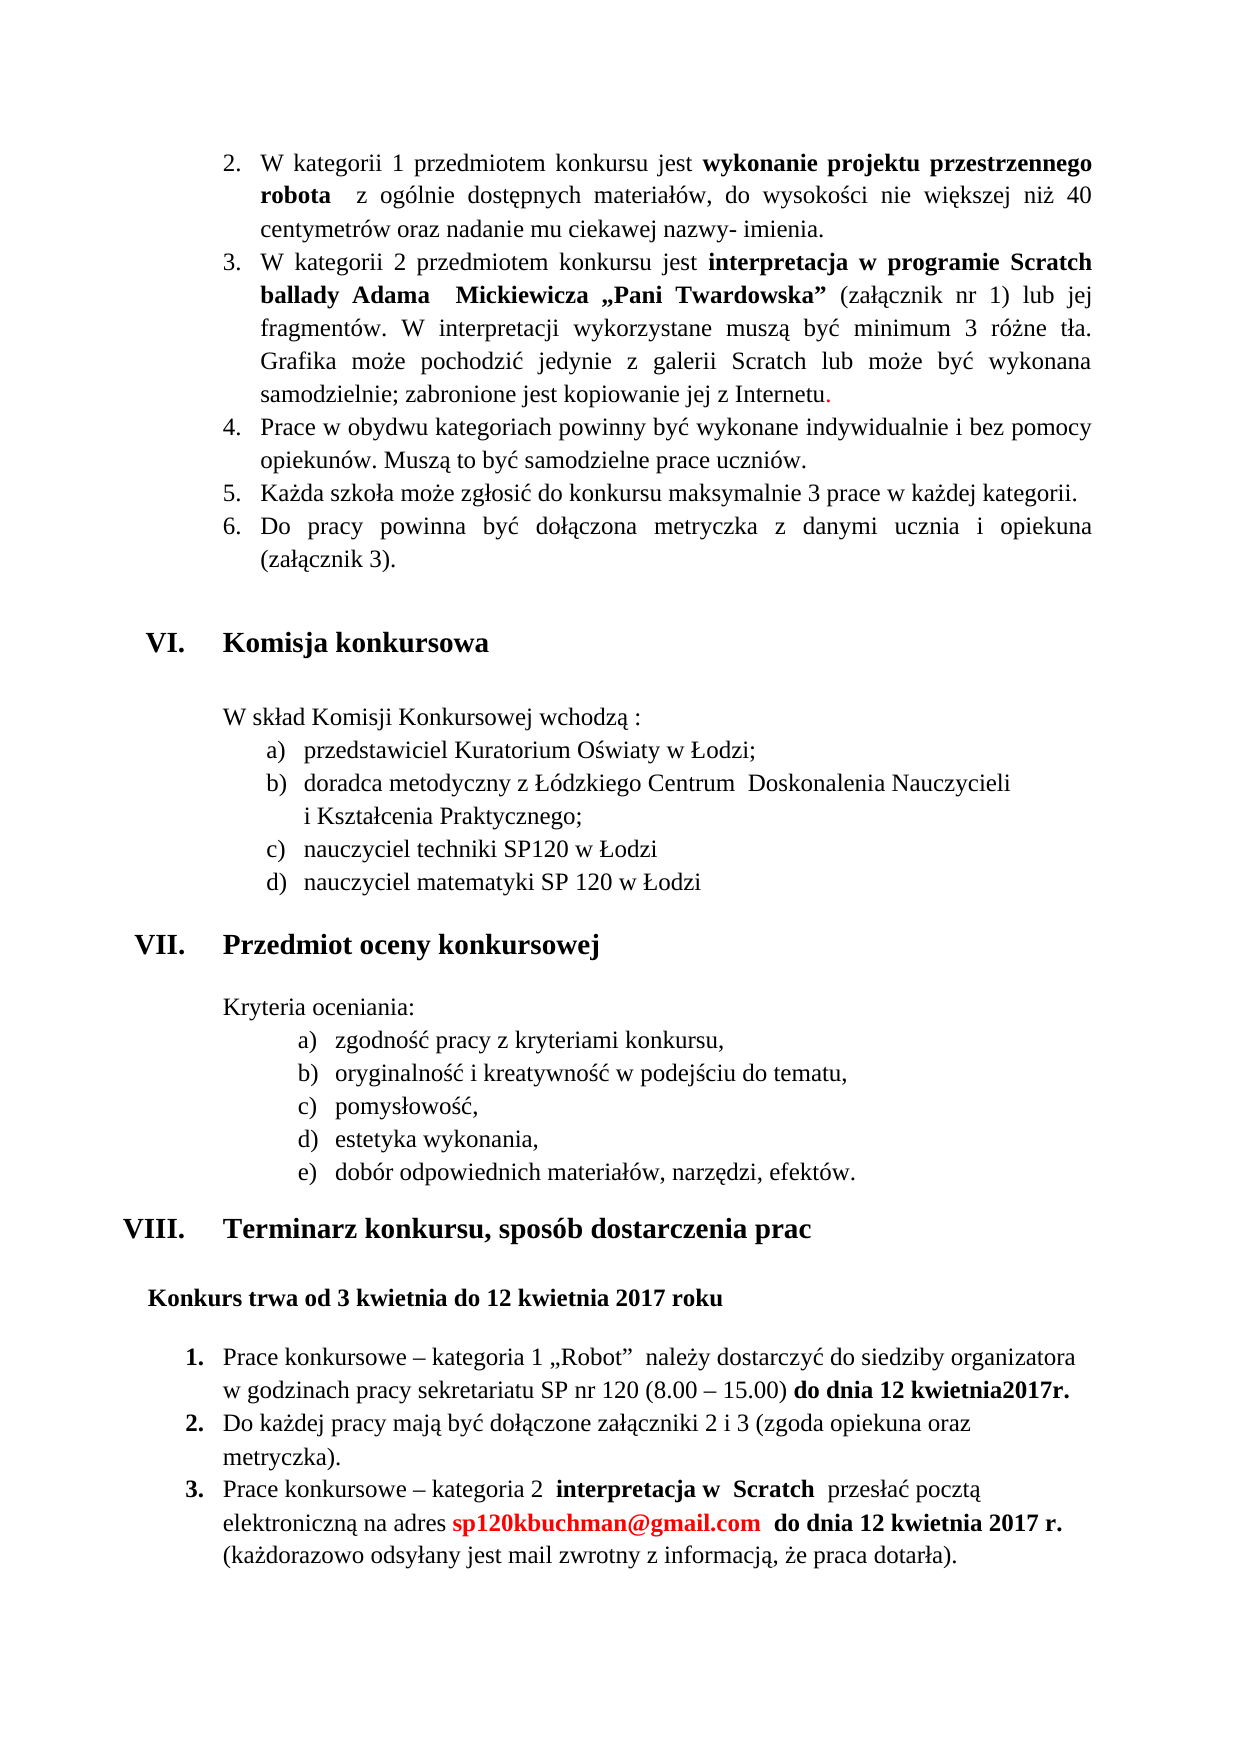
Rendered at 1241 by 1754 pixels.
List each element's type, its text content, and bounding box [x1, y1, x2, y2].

list nauczyciel techniki SP120 w Łodzi [266, 834, 1093, 863]
list estetyka wykonania, [298, 1124, 1093, 1153]
list pomysłowość, [298, 1091, 1093, 1120]
list Prace konkursowe – kategoria 1 „Robot” należy dostarczyć do siedziby organizatora w godzinach pracy sekretariatu SP nr 120 (8.00 – 15.00) do dnia 12 kwietnia2017r. [185, 1342, 1093, 1404]
list dobór odpowiednich materiałów, narzędzi, efektów. [298, 1157, 1093, 1186]
list W kategorii 2 przedmiotem konkursu jest interpretacja w programie Scratch ballady Adama Mickiewicza „Pani Twardowska” (załącznik nr 1) lub jej fragmentów. W interpretacji wykorzystane muszą być minimum 3 różne tła. Grafika może pochodzić jedynie z galerii Scratch lub może być wykonana samodzielnie; zabronione jest kopiowanie jej z Internetu. [223, 247, 1093, 407]
text Kryteria oceniania: [223, 992, 1093, 1021]
list zgodność pracy z kryteriami konkursu, [298, 1025, 1093, 1054]
list Komisja konkursowa [185, 625, 1093, 659]
list doradca metodyczny z Łódzkiego Centrum Doskonalenia Nauczycieli [266, 768, 1093, 797]
list Do każdej pracy mają być dołączone załączniki 2 i 3 (zgoda opiekuna oraz metryczka). [185, 1408, 1093, 1470]
text Konkurs trwa od 3 kwietnia do 12 kwietnia 2017 roku [148, 1283, 1093, 1339]
list W kategorii 1 przedmiotem konkursu jest wykonanie projektu przestrzennego robota z ogólnie dostępnych materiałów, do wysokości nie większej niż 40 centymetrów oraz nadanie mu ciekawej nazwy- imienia. [223, 148, 1093, 242]
list Do pracy powinna być dołączona metryczka z danymi ucznia i opiekuna (załącznik 3). [223, 511, 1093, 573]
list przedstawiciel Kuratorium Oświaty w Łodzi; [266, 735, 1093, 764]
list nauczyciel matematyki SP 120 w Łodzi [266, 867, 1093, 924]
list Prace w obydwu kategoriach powinny być wykonane indywidualnie i bez pomocy opiekunów. Muszą to być samodzielne prace uczniów. [223, 412, 1093, 473]
list Prace konkursowe – kategoria 2 interpretacja w Scratch przesłać pocztą elektroniczną na adres sp120kbuchman@gmail.com do dnia 12 kwietnia 2017 r. (każdorazowo odsyłany jest mail zwrotny z informacją, że praca dotarła). [185, 1474, 1093, 1569]
list Przedmiot oceny konkursowej [185, 927, 1093, 988]
text W skład Komisji Konkursowej wchodzą : [223, 702, 1093, 731]
text i Kształcenia Praktycznego; [303, 801, 1093, 830]
list oryginalność i kreatywność w podejściu do tematu, [298, 1058, 1093, 1087]
list Każda szkoła może zgłosić do konkursu maksymalnie 3 prace w każdej kategorii. [223, 478, 1093, 507]
list Terminarz konkursu, sposób dostarczenia prac [185, 1211, 1093, 1244]
